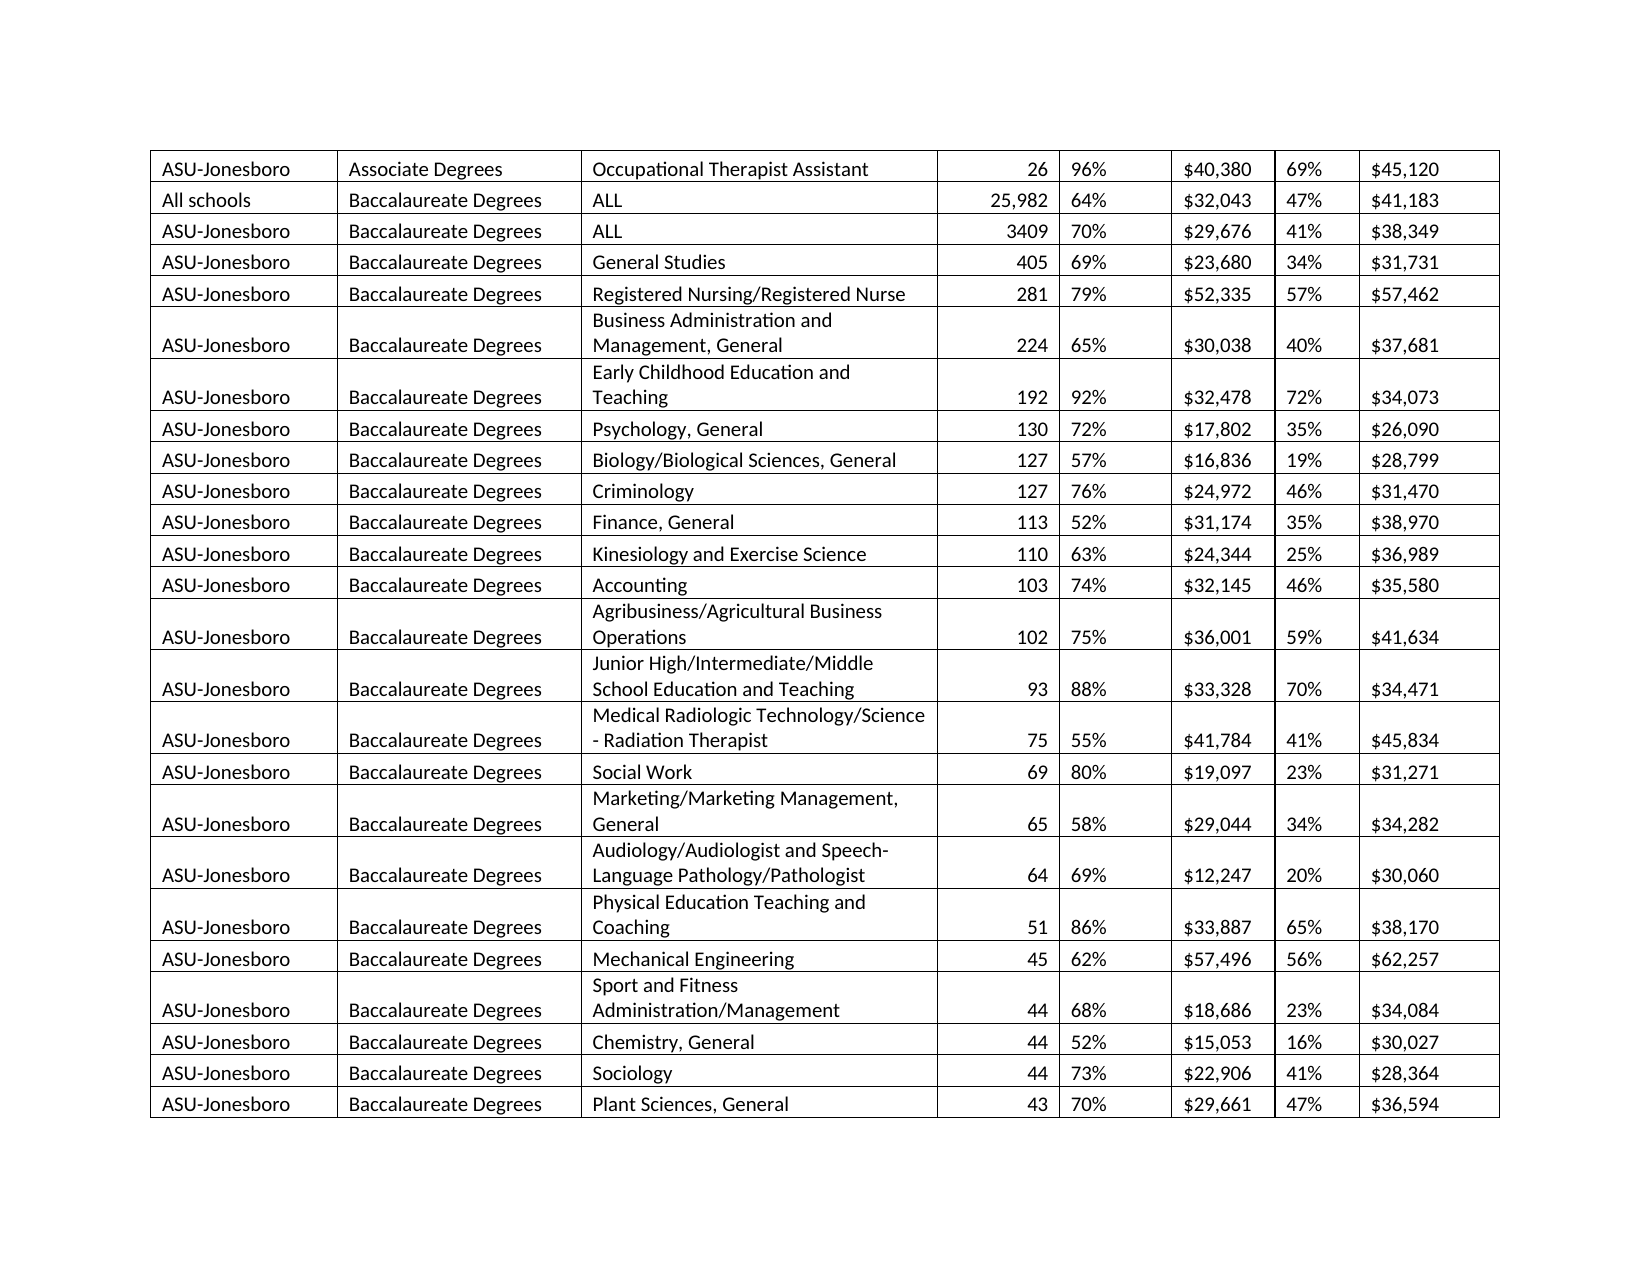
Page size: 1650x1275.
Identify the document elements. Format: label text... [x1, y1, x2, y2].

table_cell 192 [938, 359, 1059, 410]
table_cell ASU-Jonesboro [151, 245, 337, 275]
table_cell 130 [938, 411, 1059, 441]
table_cell 19% [1276, 442, 1359, 472]
table_cell $24,972 [1172, 474, 1274, 504]
table_cell Sport and Fitness Administration/Management [582, 972, 937, 1023]
table_cell $18,686 [1172, 972, 1274, 1023]
table_cell Baccalaureate Degrees [338, 1024, 581, 1054]
table_cell ALL [582, 214, 937, 244]
table_cell $57,462 [1360, 276, 1499, 306]
table_cell $30,027 [1360, 1024, 1499, 1054]
table_cell 16% [1276, 1024, 1359, 1054]
table_cell Audiology/Audiologist and Speech-Language Pathology/Pathologist [582, 837, 937, 888]
table_cell Physical Education Teaching and Coaching [582, 889, 937, 940]
table_cell $33,328 [1172, 650, 1274, 701]
table_cell $29,676 [1172, 214, 1274, 244]
table_cell Sociology [582, 1055, 937, 1086]
table_cell ASU-Jonesboro [151, 650, 337, 701]
table_cell 75 [938, 702, 1059, 753]
table_cell 127 [938, 474, 1059, 504]
table_cell $17,802 [1172, 411, 1274, 441]
table_cell ASU-Jonesboro [151, 1087, 337, 1117]
table_cell 25,982 [938, 182, 1059, 212]
table_cell 69% [1276, 151, 1359, 181]
table_cell 92% [1060, 359, 1171, 410]
table_cell 68% [1060, 972, 1171, 1023]
table_cell ASU-Jonesboro [151, 307, 337, 358]
table_cell 72% [1276, 359, 1359, 410]
table_cell Baccalaureate Degrees [338, 972, 581, 1023]
table_cell 52% [1060, 1024, 1171, 1054]
table_cell Agribusiness/Agricultural Business Operations [582, 599, 937, 649]
table_cell Plant Sciences, General [582, 1087, 937, 1117]
table_cell 26 [938, 151, 1059, 181]
table_cell ASU-Jonesboro [151, 151, 337, 181]
table_cell 25% [1276, 536, 1359, 566]
table_cell $29,044 [1172, 785, 1274, 836]
table_cell 93 [938, 650, 1059, 701]
table_cell $22,906 [1172, 1055, 1274, 1086]
table_cell 35% [1276, 505, 1359, 535]
table_cell $28,799 [1360, 442, 1499, 472]
table_cell 52% [1060, 505, 1171, 535]
table_cell Business Administration and Management, General [582, 307, 937, 358]
table_cell 45 [938, 941, 1059, 971]
table_cell $19,097 [1172, 754, 1274, 784]
table_cell $57,496 [1172, 941, 1274, 971]
table_cell 57% [1276, 276, 1359, 306]
table_cell ASU-Jonesboro [151, 941, 337, 971]
table_cell $34,471 [1360, 650, 1499, 701]
table_cell 46% [1276, 567, 1359, 597]
table_cell Baccalaureate Degrees [338, 1055, 581, 1086]
table_cell ASU-Jonesboro [151, 1055, 337, 1086]
table_cell 88% [1060, 650, 1171, 701]
table_cell 73% [1060, 1055, 1171, 1086]
table_cell 65% [1060, 307, 1171, 358]
table_cell $41,183 [1360, 182, 1499, 212]
table_cell Biology/Biological Sciences, General [582, 442, 937, 472]
table_cell ASU-Jonesboro [151, 505, 337, 535]
table_cell Registered Nursing/Registered Nurse [582, 276, 937, 306]
table_cell Baccalaureate Degrees [338, 505, 581, 535]
table_cell 127 [938, 442, 1059, 472]
table_cell $16,836 [1172, 442, 1274, 472]
table_cell 56% [1276, 941, 1359, 971]
table_cell $41,634 [1360, 599, 1499, 649]
table_cell Finance, General [582, 505, 937, 535]
table_cell Baccalaureate Degrees [338, 411, 581, 441]
table_cell 69 [938, 754, 1059, 784]
table_cell 62% [1060, 941, 1171, 971]
table_cell $38,349 [1360, 214, 1499, 244]
table_cell $36,594 [1360, 1087, 1499, 1117]
table_cell 47% [1276, 182, 1359, 212]
table_cell 35% [1276, 411, 1359, 441]
table_cell ASU-Jonesboro [151, 567, 337, 597]
table_cell $38,170 [1360, 889, 1499, 940]
table_cell Baccalaureate Degrees [338, 307, 581, 358]
table_cell Criminology [582, 474, 937, 504]
table_cell 41% [1276, 214, 1359, 244]
table_cell 96% [1060, 151, 1171, 181]
table_cell Medical Radiologic Technology/Science - Radiation Therapist [582, 702, 937, 753]
table_cell ASU-Jonesboro [151, 702, 337, 753]
table_cell Baccalaureate Degrees [338, 785, 581, 836]
table_cell $32,478 [1172, 359, 1274, 410]
table_cell ASU-Jonesboro [151, 276, 337, 306]
table_cell 80% [1060, 754, 1171, 784]
table_cell $35,580 [1360, 567, 1499, 597]
table_cell 3409 [938, 214, 1059, 244]
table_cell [338, 1087, 581, 1117]
table_cell Marketing/Marketing Management, General [582, 785, 937, 836]
table_cell $30,060 [1360, 837, 1499, 888]
table_cell $12,247 [1172, 837, 1274, 888]
table_cell 76% [1060, 474, 1171, 504]
table_cell 51 [938, 889, 1059, 940]
table_cell 74% [1060, 567, 1171, 597]
table_cell 64 [938, 837, 1059, 888]
table_cell $33,887 [1172, 889, 1274, 940]
table_cell Baccalaureate Degrees [338, 889, 581, 940]
table_cell $23,680 [1172, 245, 1274, 275]
table_cell 20% [1276, 837, 1359, 888]
table_cell $52,335 [1172, 276, 1274, 306]
table_cell Junior High/Intermediate/Middle School Education and Teaching [582, 650, 937, 701]
table_cell 41% [1276, 702, 1359, 753]
table_cell $37,681 [1360, 307, 1499, 358]
table_cell ALL [582, 182, 937, 212]
table_cell 70% [1060, 1087, 1171, 1117]
table_cell Baccalaureate Degrees [338, 650, 581, 701]
table_cell 64% [1060, 182, 1171, 212]
table_cell Baccalaureate Degrees [338, 276, 581, 306]
table_cell Baccalaureate Degrees [338, 599, 581, 649]
table_cell 65% [1276, 889, 1359, 940]
table_cell 102 [938, 599, 1059, 649]
table_cell 41% [1276, 1055, 1359, 1086]
table_cell 23% [1276, 754, 1359, 784]
table_cell 113 [938, 505, 1059, 535]
table_cell ASU-Jonesboro [151, 474, 337, 504]
table_cell 72% [1060, 411, 1171, 441]
table_cell $41,784 [1172, 702, 1274, 753]
table_cell $40,380 [1172, 151, 1274, 181]
table_cell $34,084 [1360, 972, 1499, 1023]
table_cell Baccalaureate Degrees [338, 837, 581, 888]
table_cell Chemistry, General [582, 1024, 937, 1054]
table_cell $31,731 [1360, 245, 1499, 275]
table_cell Baccalaureate Degrees [338, 567, 581, 597]
table_cell $34,282 [1360, 785, 1499, 836]
table_cell 23% [1276, 972, 1359, 1023]
table_cell 69% [1060, 837, 1171, 888]
table_cell 59% [1276, 599, 1359, 649]
table_cell 75% [1060, 599, 1171, 649]
table_cell 103 [938, 567, 1059, 597]
table_cell $32,043 [1172, 182, 1274, 212]
table_cell $31,174 [1172, 505, 1274, 535]
table_cell Kinesiology and Exercise Science [582, 536, 937, 566]
table_cell 34% [1276, 785, 1359, 836]
table_cell Baccalaureate Degrees [338, 182, 581, 212]
table_cell 46% [1276, 474, 1359, 504]
table_cell ASU-Jonesboro [151, 359, 337, 410]
table_cell $45,834 [1360, 702, 1499, 753]
table_cell $32,145 [1172, 567, 1274, 597]
table_cell 224 [938, 307, 1059, 358]
table_cell ASU-Jonesboro [151, 536, 337, 566]
table_cell ASU-Jonesboro [151, 972, 337, 1023]
table_cell 44 [938, 1024, 1059, 1054]
table_cell Baccalaureate Degrees [338, 702, 581, 753]
table_cell ASU-Jonesboro [151, 599, 337, 649]
table_cell $15,053 [1172, 1024, 1274, 1054]
table_cell ASU-Jonesboro [151, 889, 337, 940]
table_cell ASU-Jonesboro [151, 214, 337, 244]
table_cell $29,661 [1172, 1087, 1274, 1117]
table_cell ASU-Jonesboro [151, 754, 337, 784]
table_cell 281 [938, 276, 1059, 306]
table_cell $45,120 [1360, 151, 1499, 181]
table_cell Accounting [582, 567, 937, 597]
table_cell $26,090 [1360, 411, 1499, 441]
table_cell 40% [1276, 307, 1359, 358]
table_cell 58% [1060, 785, 1171, 836]
table_cell 79% [1060, 276, 1171, 306]
table_cell Associate Degrees [338, 151, 581, 181]
table_cell 55% [1060, 702, 1171, 753]
table_cell Psychology, General [582, 411, 937, 441]
table_cell Baccalaureate Degrees [338, 474, 581, 504]
table_cell Baccalaureate Degrees [338, 214, 581, 244]
table_cell 70% [1060, 214, 1171, 244]
table_cell $31,271 [1360, 754, 1499, 784]
table_cell Baccalaureate Degrees [338, 442, 581, 472]
table_cell 44 [938, 1055, 1059, 1086]
table_cell Baccalaureate Degrees [338, 359, 581, 410]
table_cell ASU-Jonesboro [151, 411, 337, 441]
table_cell $30,038 [1172, 307, 1274, 358]
table_cell 86% [1060, 889, 1171, 940]
table_cell $36,001 [1172, 599, 1274, 649]
table_cell Baccalaureate Degrees [338, 754, 581, 784]
table_cell Social Work [582, 754, 937, 784]
table_cell $36,989 [1360, 536, 1499, 566]
table_cell 65 [938, 785, 1059, 836]
table_cell 44 [938, 972, 1059, 1023]
table_cell 43 [938, 1087, 1059, 1117]
table_cell All schools [151, 182, 337, 212]
table_cell 34% [1276, 245, 1359, 275]
table_cell ASU-Jonesboro [151, 837, 337, 888]
table_cell ASU-Jonesboro [151, 442, 337, 472]
table_cell 57% [1060, 442, 1171, 472]
table_cell 63% [1060, 536, 1171, 566]
table_cell 47% [1276, 1087, 1359, 1117]
table_cell $34,073 [1360, 359, 1499, 410]
table_cell General Studies [582, 245, 937, 275]
table_cell $62,257 [1360, 941, 1499, 971]
table_cell ASU-Jonesboro [151, 785, 337, 836]
table_cell $38,970 [1360, 505, 1499, 535]
table_cell Mechanical Engineering [582, 941, 937, 971]
table_cell Baccalaureate Degrees [338, 941, 581, 971]
table_cell 405 [938, 245, 1059, 275]
table_cell 69% [1060, 245, 1171, 275]
table_cell $24,344 [1172, 536, 1274, 566]
table_cell Early Childhood Education and Teaching [582, 359, 937, 410]
table_cell Baccalaureate Degrees [338, 245, 581, 275]
table_cell 70% [1276, 650, 1359, 701]
table_cell ASU-Jonesboro [151, 1024, 337, 1054]
table_cell Occupational Therapist Assistant [582, 151, 937, 181]
table_cell $28,364 [1360, 1055, 1499, 1086]
table_cell Baccalaureate Degrees [338, 536, 581, 566]
table_cell 110 [938, 536, 1059, 566]
table_cell $31,470 [1360, 474, 1499, 504]
